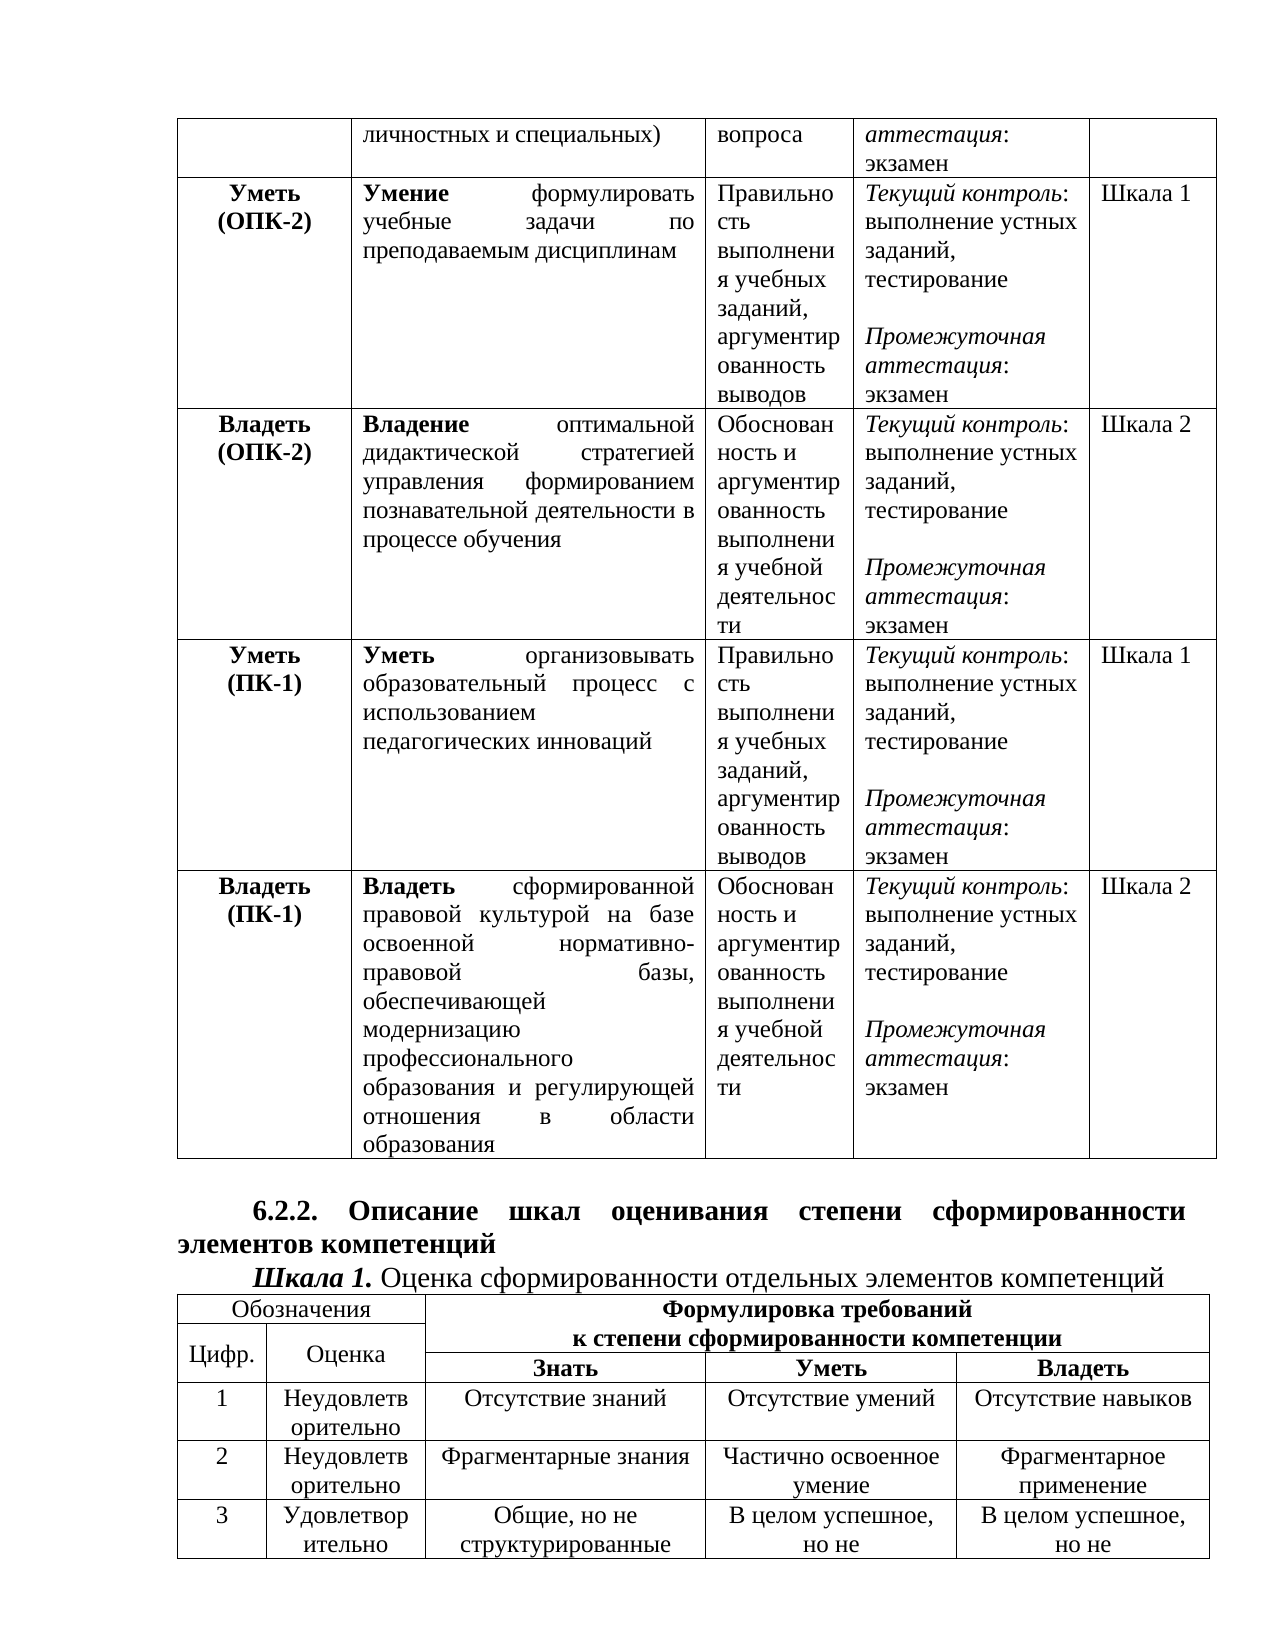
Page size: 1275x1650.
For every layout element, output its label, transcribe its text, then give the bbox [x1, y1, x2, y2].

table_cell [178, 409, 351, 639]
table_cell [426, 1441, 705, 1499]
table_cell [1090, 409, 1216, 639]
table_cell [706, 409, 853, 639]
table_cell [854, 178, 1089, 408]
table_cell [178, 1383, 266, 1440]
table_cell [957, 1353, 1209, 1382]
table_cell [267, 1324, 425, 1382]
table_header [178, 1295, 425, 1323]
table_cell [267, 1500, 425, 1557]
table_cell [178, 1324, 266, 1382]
text 6.2.2. Описание шкал оценивания степени сформированности элементов компетенций [177, 1193, 1186, 1260]
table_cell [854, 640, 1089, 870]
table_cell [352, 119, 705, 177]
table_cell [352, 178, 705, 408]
text Шкала 1. Оценка сформированности отдельных элементов компетенций [177, 1260, 1186, 1293]
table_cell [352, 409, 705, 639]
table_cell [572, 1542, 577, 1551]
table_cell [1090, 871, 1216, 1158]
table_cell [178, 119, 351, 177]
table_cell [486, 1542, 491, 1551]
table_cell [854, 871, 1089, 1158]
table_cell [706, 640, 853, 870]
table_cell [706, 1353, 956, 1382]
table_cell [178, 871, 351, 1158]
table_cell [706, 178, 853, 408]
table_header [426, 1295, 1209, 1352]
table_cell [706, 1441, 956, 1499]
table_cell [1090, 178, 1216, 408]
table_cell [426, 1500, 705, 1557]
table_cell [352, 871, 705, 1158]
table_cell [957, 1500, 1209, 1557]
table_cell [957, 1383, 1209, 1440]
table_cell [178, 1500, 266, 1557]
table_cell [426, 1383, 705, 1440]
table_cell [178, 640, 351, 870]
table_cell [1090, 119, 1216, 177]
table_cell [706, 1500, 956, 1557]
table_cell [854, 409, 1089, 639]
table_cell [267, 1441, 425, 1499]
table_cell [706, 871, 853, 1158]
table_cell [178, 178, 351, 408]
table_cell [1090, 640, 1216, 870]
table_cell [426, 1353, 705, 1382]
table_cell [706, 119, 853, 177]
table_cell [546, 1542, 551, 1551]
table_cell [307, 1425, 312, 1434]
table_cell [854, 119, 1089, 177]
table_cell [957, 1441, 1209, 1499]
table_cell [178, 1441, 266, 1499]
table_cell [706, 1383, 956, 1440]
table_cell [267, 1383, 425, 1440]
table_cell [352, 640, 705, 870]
